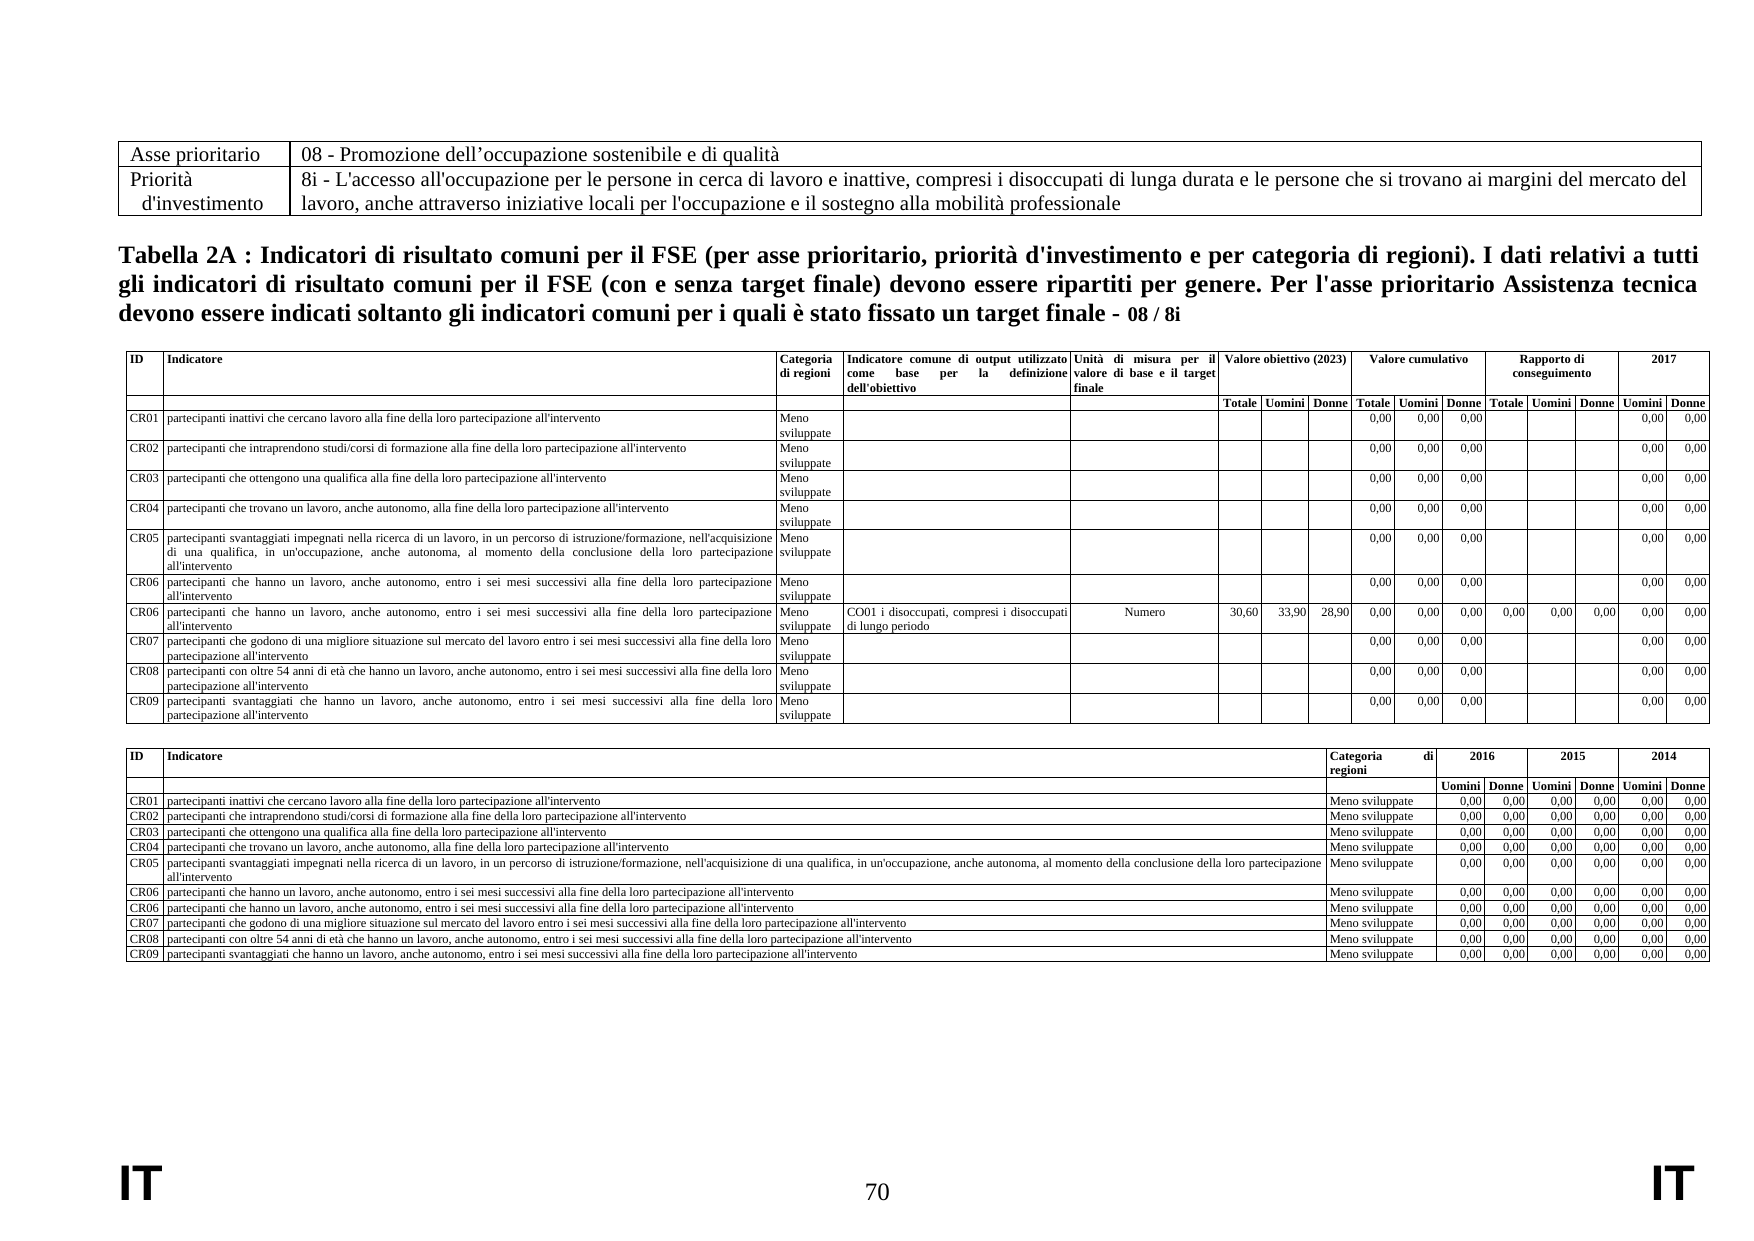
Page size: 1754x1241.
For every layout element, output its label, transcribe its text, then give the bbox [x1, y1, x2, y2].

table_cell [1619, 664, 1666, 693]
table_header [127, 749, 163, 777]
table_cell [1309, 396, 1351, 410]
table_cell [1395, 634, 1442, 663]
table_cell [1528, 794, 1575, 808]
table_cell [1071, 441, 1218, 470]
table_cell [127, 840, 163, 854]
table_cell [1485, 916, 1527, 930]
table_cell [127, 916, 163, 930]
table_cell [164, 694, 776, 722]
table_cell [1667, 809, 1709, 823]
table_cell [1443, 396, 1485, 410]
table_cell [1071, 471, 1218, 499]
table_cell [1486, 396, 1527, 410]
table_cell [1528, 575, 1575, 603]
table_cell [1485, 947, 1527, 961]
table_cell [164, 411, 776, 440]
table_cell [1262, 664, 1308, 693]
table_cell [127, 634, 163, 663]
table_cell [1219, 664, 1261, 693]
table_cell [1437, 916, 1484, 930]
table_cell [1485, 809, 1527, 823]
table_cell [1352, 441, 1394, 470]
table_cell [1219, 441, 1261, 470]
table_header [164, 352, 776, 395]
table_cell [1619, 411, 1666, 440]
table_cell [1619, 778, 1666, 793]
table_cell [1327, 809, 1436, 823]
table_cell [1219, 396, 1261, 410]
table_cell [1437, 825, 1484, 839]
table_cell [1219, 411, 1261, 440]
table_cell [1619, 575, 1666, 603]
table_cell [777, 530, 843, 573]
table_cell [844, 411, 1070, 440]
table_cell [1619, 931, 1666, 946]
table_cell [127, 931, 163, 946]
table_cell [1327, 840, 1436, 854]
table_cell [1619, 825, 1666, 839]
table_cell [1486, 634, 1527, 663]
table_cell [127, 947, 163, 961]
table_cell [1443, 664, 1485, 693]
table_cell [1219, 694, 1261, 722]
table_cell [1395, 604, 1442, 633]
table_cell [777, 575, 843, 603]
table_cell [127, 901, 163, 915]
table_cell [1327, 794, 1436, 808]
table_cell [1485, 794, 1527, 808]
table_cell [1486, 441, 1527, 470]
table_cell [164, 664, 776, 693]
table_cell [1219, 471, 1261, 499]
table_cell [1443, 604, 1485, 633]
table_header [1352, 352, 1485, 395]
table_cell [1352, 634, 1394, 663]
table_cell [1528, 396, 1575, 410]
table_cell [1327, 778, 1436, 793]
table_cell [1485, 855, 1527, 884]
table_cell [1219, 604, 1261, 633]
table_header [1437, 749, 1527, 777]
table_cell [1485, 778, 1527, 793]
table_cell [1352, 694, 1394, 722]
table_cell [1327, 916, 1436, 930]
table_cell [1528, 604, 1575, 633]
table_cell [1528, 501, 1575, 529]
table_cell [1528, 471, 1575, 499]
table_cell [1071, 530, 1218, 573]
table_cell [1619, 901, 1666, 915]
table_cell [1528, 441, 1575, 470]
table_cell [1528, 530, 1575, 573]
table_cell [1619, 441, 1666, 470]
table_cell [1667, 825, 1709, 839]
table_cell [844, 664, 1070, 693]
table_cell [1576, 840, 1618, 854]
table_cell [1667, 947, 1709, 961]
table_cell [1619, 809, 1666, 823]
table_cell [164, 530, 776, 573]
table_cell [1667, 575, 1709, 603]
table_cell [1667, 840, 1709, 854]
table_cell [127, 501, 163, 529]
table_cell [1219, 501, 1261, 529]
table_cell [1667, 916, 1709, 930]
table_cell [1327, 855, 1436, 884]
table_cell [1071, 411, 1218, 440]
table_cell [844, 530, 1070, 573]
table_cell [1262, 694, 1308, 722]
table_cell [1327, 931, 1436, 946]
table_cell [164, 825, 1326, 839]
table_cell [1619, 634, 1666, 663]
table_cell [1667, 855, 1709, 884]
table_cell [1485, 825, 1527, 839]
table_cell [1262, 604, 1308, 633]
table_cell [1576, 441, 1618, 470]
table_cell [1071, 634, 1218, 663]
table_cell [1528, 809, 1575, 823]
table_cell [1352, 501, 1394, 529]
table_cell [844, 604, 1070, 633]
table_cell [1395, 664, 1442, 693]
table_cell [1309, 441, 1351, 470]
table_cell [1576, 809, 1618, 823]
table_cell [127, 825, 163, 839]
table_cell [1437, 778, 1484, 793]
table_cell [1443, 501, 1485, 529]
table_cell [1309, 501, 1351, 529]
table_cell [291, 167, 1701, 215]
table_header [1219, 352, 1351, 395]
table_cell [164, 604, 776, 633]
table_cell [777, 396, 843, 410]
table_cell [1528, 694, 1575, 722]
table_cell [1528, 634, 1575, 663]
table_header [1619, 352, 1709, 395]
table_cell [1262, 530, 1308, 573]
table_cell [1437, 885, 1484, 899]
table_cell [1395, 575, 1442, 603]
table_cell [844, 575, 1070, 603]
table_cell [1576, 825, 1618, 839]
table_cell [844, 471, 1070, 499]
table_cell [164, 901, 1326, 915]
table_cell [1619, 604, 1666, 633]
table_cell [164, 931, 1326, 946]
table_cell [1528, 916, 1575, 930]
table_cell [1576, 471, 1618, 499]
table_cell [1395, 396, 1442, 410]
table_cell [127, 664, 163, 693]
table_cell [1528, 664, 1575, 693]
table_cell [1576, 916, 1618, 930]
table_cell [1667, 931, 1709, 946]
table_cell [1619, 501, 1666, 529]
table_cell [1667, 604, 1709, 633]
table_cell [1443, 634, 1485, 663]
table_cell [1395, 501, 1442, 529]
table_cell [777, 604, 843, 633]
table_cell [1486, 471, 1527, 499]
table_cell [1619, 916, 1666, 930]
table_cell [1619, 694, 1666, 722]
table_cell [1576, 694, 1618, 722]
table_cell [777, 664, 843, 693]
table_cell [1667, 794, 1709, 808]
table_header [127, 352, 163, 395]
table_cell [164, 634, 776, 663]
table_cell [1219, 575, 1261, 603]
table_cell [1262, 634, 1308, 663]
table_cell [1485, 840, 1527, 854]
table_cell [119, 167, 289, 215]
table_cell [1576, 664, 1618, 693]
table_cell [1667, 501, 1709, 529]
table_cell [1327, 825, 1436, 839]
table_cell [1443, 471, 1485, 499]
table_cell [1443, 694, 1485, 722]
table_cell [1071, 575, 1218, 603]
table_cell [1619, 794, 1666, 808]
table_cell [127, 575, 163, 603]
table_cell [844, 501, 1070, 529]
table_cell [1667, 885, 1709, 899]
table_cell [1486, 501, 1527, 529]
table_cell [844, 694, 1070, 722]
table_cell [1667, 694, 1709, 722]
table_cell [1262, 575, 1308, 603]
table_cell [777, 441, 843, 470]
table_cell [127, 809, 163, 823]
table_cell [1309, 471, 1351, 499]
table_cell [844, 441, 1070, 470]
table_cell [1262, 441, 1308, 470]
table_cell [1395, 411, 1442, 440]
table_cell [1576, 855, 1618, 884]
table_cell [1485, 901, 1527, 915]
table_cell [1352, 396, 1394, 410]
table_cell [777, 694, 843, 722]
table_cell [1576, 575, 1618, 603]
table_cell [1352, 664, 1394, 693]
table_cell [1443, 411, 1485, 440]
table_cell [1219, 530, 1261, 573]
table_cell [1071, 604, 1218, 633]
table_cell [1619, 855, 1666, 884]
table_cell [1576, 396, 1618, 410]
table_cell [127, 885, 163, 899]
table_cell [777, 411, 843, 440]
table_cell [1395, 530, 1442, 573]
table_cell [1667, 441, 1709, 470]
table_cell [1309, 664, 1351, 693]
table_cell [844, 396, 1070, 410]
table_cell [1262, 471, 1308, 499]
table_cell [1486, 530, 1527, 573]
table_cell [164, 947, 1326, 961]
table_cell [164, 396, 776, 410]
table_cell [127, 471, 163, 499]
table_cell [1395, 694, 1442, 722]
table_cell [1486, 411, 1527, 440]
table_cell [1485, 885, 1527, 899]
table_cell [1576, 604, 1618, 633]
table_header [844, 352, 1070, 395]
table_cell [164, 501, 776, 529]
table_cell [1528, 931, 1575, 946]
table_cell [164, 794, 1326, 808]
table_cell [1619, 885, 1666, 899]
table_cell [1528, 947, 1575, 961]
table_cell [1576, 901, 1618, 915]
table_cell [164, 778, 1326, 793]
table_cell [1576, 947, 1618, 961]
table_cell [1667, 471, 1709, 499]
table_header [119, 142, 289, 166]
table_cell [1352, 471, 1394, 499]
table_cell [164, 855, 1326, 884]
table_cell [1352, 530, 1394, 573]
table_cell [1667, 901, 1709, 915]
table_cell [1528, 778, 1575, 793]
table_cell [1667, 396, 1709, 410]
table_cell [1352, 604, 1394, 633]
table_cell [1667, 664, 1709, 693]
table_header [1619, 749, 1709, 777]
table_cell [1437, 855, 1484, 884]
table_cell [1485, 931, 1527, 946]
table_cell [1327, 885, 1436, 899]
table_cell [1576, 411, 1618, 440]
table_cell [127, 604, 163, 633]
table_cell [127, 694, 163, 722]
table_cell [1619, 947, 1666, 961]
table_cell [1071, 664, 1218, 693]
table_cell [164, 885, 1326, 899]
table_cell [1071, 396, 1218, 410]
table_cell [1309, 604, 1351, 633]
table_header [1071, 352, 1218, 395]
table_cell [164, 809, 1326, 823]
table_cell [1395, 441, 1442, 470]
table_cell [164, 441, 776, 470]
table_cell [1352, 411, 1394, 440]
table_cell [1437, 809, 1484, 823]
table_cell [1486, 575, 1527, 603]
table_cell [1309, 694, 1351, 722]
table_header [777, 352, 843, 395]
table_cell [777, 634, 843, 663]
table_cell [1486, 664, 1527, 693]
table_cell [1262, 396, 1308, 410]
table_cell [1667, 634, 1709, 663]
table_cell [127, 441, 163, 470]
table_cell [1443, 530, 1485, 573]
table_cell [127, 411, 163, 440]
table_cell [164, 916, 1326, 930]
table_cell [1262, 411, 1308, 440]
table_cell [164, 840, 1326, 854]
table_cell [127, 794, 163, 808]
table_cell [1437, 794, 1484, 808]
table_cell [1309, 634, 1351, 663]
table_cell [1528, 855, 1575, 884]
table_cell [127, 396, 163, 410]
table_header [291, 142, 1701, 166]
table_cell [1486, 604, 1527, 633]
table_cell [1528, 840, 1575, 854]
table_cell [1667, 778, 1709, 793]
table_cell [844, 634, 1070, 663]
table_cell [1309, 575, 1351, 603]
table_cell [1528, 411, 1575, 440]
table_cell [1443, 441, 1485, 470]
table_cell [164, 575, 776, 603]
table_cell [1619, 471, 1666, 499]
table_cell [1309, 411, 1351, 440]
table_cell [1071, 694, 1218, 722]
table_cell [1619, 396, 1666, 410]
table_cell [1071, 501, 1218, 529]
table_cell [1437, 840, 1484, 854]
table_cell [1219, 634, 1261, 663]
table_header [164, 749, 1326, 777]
subtitle Tabella 2A : Indicatori di risultato comuni per il FSE (per asse prioritario, priorità d'investimento e per categoria di regioni). I dati relativi a tutti gli indicatori di risultato comuni per il FSE (con e senza target finale) devono essere ripartiti per genere. Per l'asse prioritario Assistenza tecnica devono essere indicati soltanto gli indicatori comuni per i quali è stato fissato un target finale - 08 / 8i [118, 240, 1701, 326]
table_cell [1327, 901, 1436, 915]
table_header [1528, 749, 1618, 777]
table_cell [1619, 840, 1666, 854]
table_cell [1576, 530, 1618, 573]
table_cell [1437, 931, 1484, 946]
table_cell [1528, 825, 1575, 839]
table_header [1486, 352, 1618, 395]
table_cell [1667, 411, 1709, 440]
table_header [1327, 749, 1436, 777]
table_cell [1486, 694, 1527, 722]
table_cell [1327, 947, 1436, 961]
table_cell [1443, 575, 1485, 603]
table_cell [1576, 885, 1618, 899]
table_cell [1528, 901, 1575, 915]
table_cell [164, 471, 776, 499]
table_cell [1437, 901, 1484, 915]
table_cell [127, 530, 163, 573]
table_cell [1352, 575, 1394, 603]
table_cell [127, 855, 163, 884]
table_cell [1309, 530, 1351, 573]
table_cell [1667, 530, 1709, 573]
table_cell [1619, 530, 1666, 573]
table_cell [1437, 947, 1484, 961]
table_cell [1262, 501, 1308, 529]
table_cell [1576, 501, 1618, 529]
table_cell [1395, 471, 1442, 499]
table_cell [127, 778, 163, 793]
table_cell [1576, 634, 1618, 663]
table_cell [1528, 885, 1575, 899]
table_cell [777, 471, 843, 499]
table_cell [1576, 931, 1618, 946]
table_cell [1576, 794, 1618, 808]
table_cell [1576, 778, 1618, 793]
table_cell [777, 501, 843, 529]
